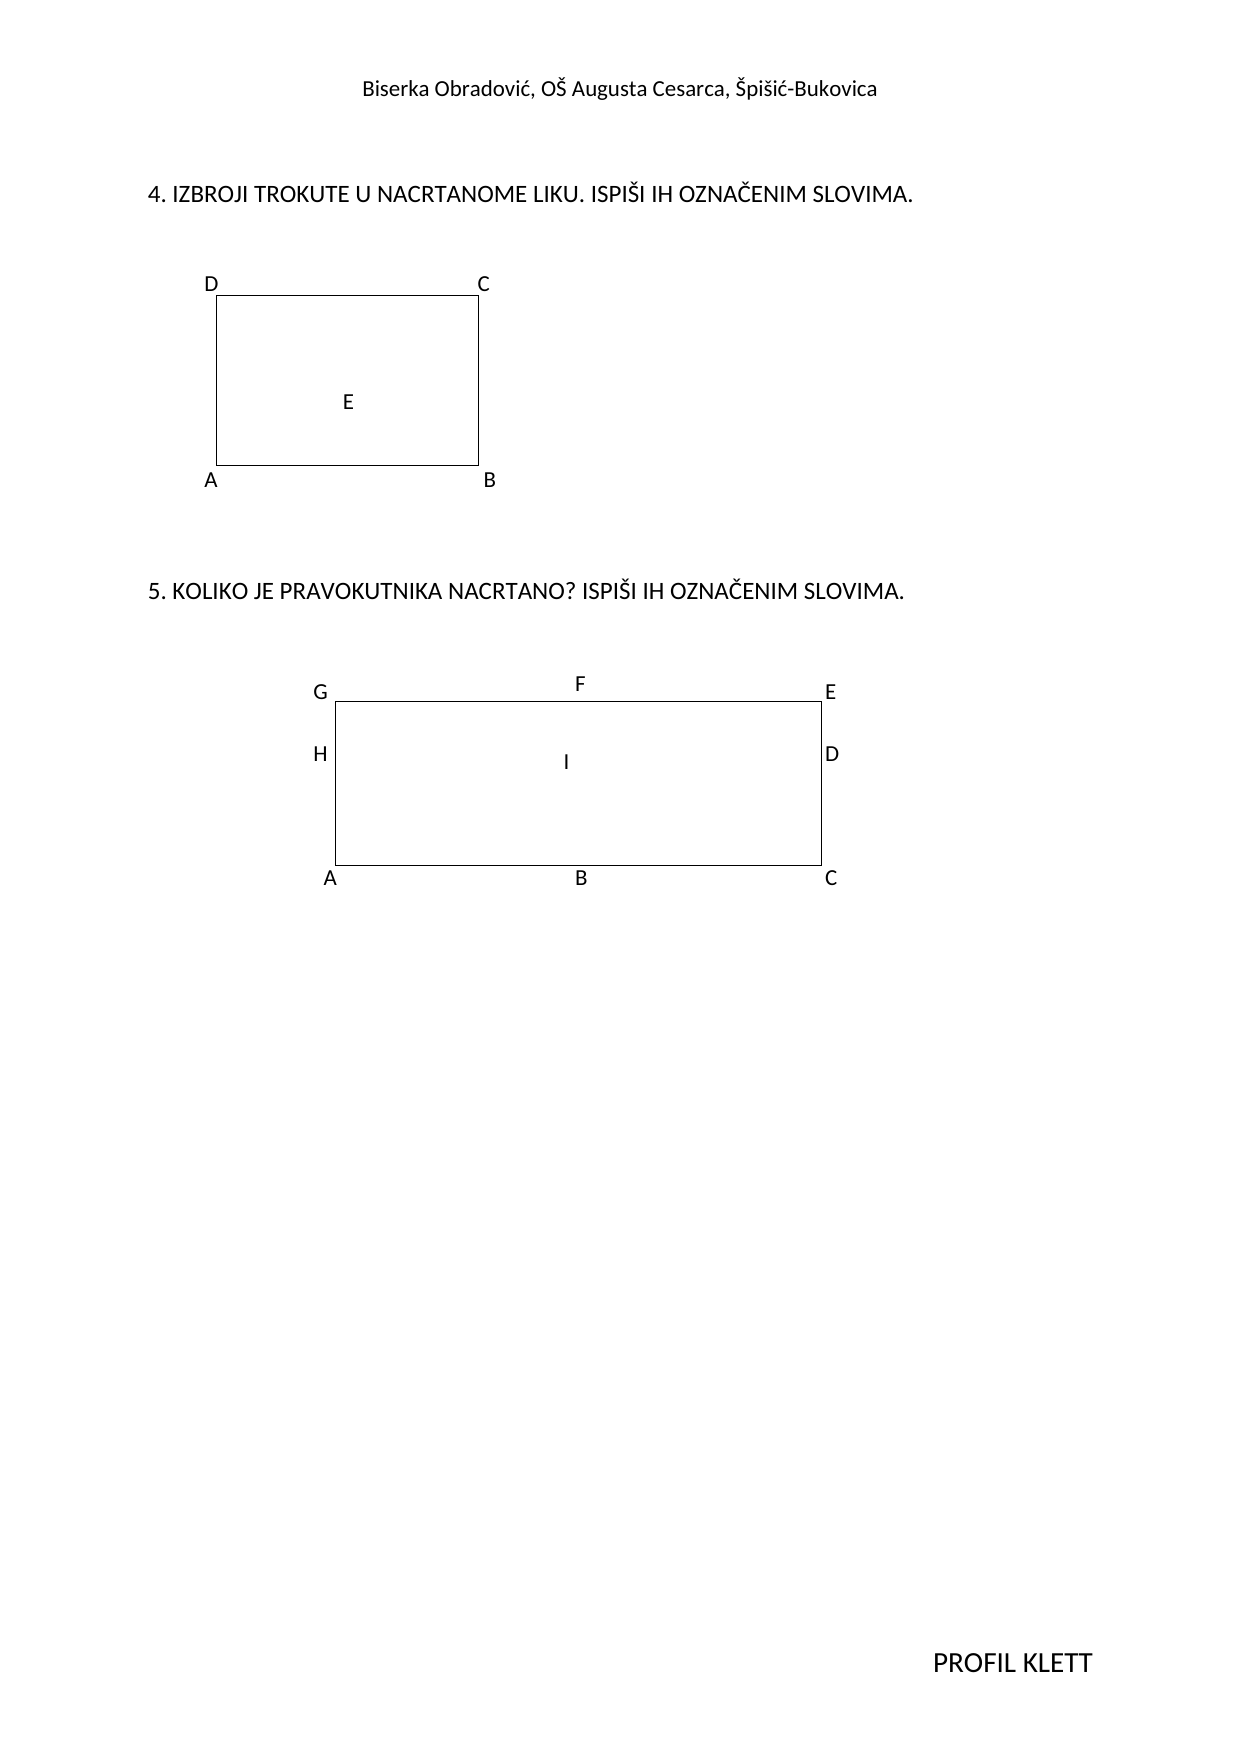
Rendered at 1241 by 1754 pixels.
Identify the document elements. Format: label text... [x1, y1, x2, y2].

text 5. KOLIKO JE PRAVOKUTNIKA NACRTANO? ISPIŠI IH OZNAČENIM SLOVIMA. [148, 575, 1093, 605]
text 4. IZBROJI TROKUTE U NACRTANOME LIKU. ISPIŠI IH OZNAČENIM SLOVIMA. [148, 178, 1093, 209]
